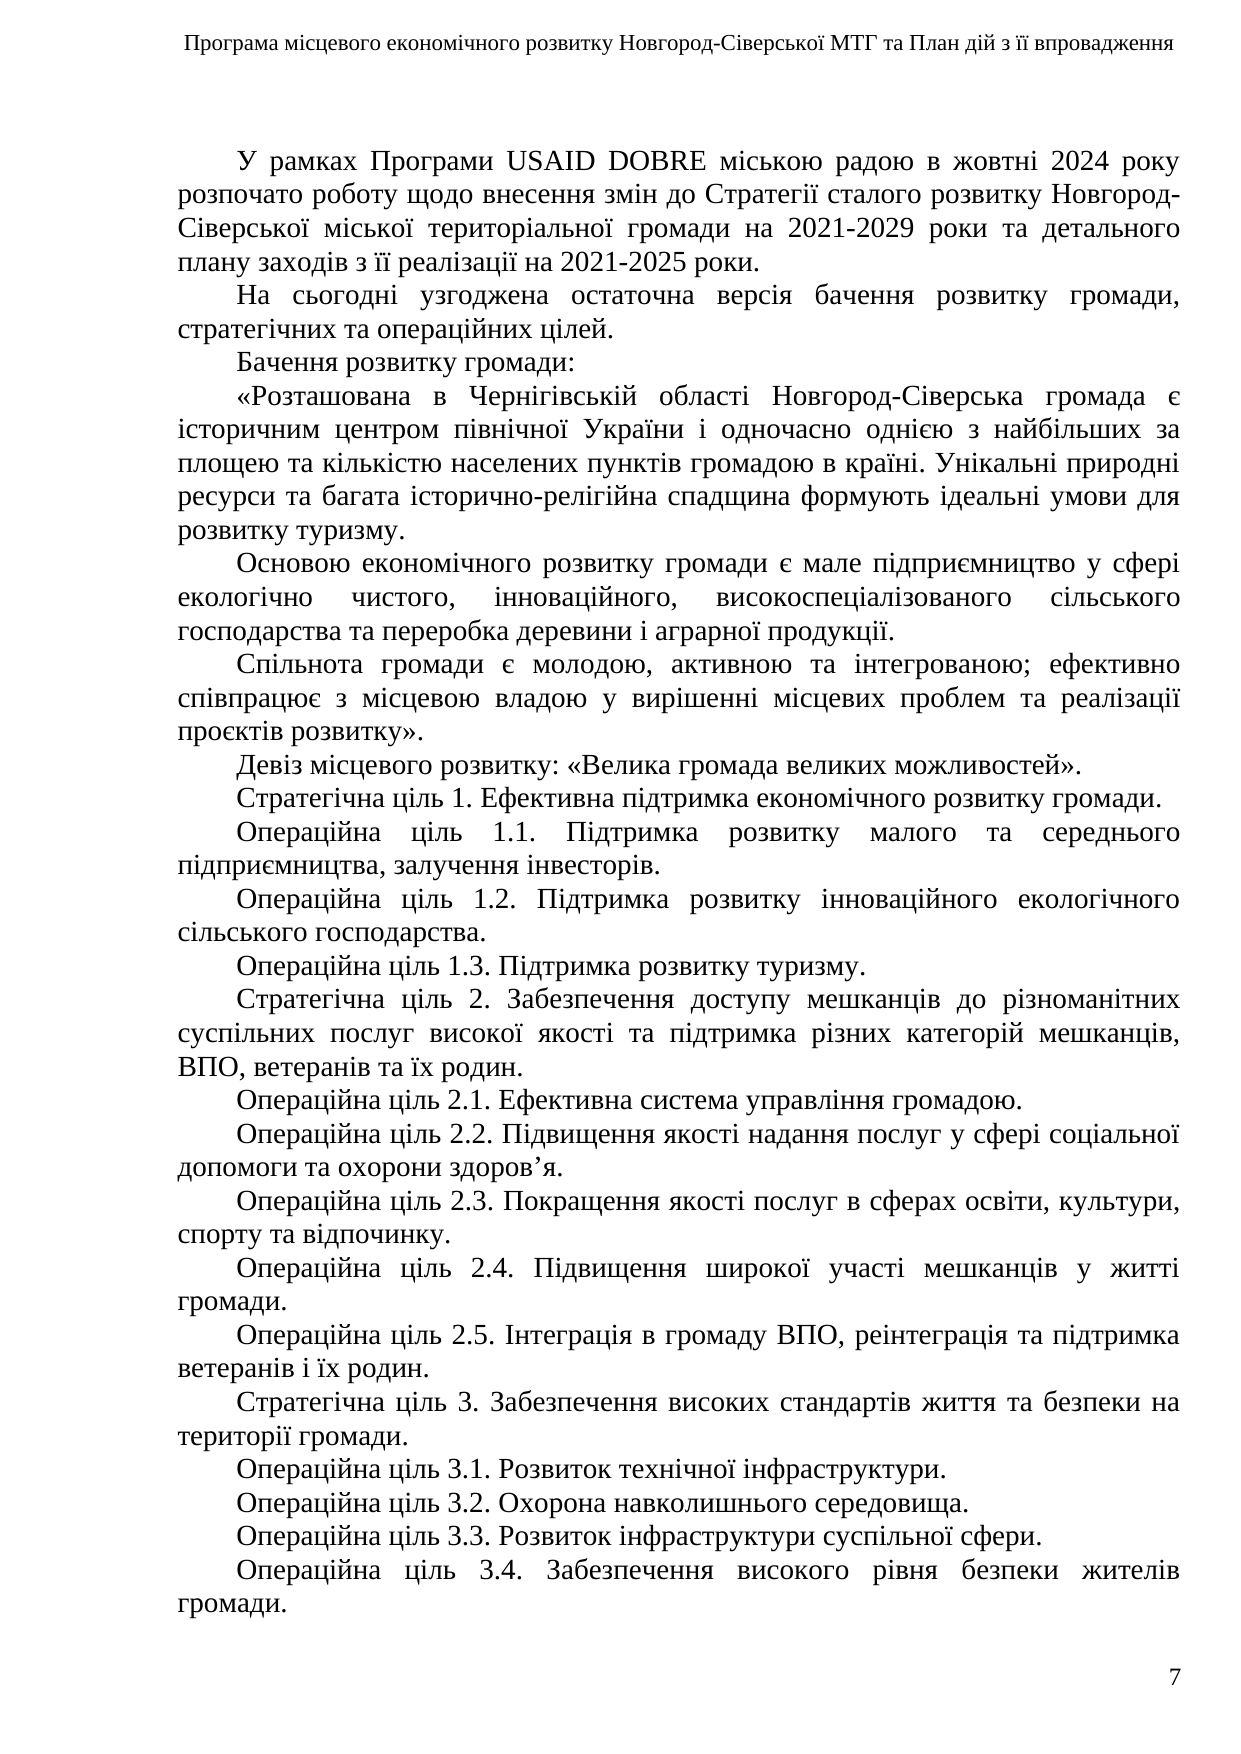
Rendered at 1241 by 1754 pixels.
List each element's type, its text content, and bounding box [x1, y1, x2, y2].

text Стратегічна ціль 3. Забезпечення високих стандартів життя та безпеки на території громади. [177, 1384, 1181, 1451]
text Операційна ціль 3.2. Охорона навколишнього середовища. [177, 1485, 1181, 1518]
text Операційна ціль 3.3. Розвиток інфраструктури суспільної сфери. [177, 1518, 1181, 1552]
text У рамках Програми USAID DOBRE міською радою в жовтні 2024 року розпочато роботу щодо внесення змін до Стратегії сталого розвитку Новгород-Сіверської міської територіальної громади на 2021-2029 роки та детального плану заходів з її реалізації на 2021-2025 роки. [177, 143, 1181, 277]
text Операційна ціль 3.1. Розвиток технічної інфраструктури. [177, 1451, 1181, 1485]
text Операційна ціль 3.4. Забезпечення високого рівня безпеки жителів громади. [177, 1552, 1181, 1619]
text На сьогодні узгоджена остаточна версія бачення розвитку громади, стратегічних та операційних цілей. [177, 277, 1181, 344]
text Операційна ціль 1.3. Підтримка розвитку туризму. [177, 948, 1181, 982]
text Операційна ціль 2.5. Інтеграція в громаду ВПО, реінтеграція та підтримка ветеранів і їх родин. [177, 1317, 1181, 1384]
text Основою економічного розвитку громади є мале підприємництво у сфері екологічно чистого, інноваційного, високоспеціалізованого сільського господарства та переробка деревини і аграрної продукції. [177, 546, 1181, 646]
text Спільнота громади є молодою, активною та інтегрованою; ефективно співпрацює з місцевою владою у вирішенні місцевих проблем та реалізації проєктів розвитку». [177, 646, 1181, 747]
text Операційна ціль 2.3. Покращення якості послуг в сферах освіти, культури, спорту та відпочинку. [177, 1183, 1181, 1250]
text Девіз місцевого розвитку: «Велика громада великих можливостей». [177, 747, 1181, 780]
text Операційна ціль 2.4. Підвищення широкої участі мешканців у житті громади. [177, 1250, 1181, 1317]
text Бачення розвитку громади: [177, 344, 1181, 378]
text Стратегічна ціль 2. Забезпечення доступу мешканців до різноманітних суспільних послуг високої якості та підтримка різних категорій мешканців, ВПО, ветеранів та їх родин. [177, 982, 1181, 1082]
text «Розташована в Чернігівській області Новгород-Сіверська громада є історичним центром північної України і одночасно однією з найбільших за площею та кількістю населених пунктів громадою в країні. Унікальні природні ресурси та багата історично-релігійна спадщина формують ідеальні умови для розвитку туризму. [177, 378, 1181, 546]
text Стратегічна ціль 1. Ефективна підтримка економічного розвитку громади. [177, 780, 1181, 814]
text Операційна ціль 1.1. Підтримка розвитку малого та середнього підприємництва, залучення інвесторів. [177, 814, 1181, 881]
text Операційна ціль 2.1. Ефективна система управління громадою. [177, 1082, 1181, 1116]
text Операційна ціль 2.2. Підвищення якості надання послуг у сфері соціальної допомоги та охорони здоров’я. [177, 1116, 1181, 1183]
text Операційна ціль 1.2. Підтримка розвитку інноваційного екологічного сільського господарства. [177, 881, 1181, 948]
